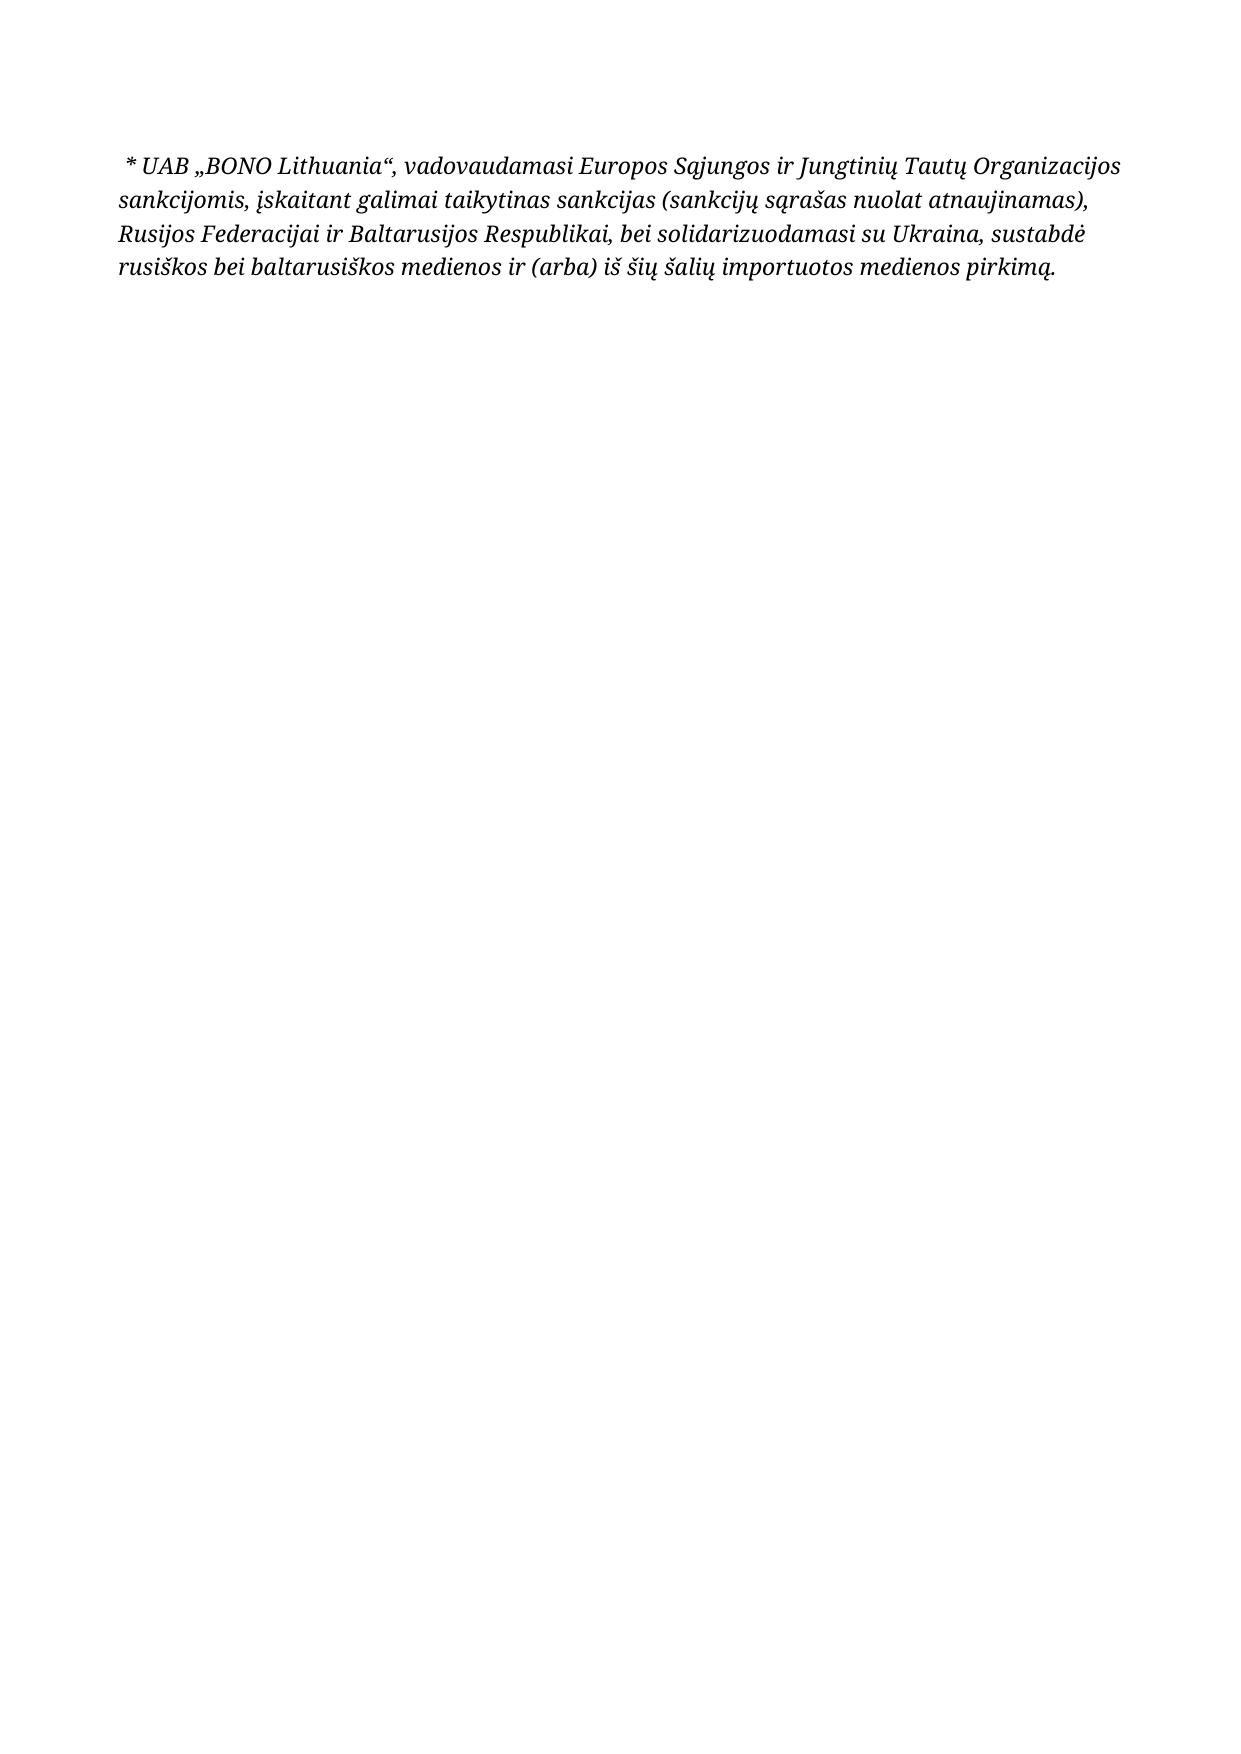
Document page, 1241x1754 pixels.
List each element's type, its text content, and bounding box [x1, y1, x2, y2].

text * UAB „BONO Lithuania“, vadovaudamasi Europos Sąjungos ir Jungtinių Tautų Organizacijos sankcijomis, įskaitant galimai taikytinas sankcijas (sankcijų sąrašas nuolat atnaujinamas), Rusijos Federacijai ir Baltarusijos Respublikai, bei solidarizuodamasi su Ukraina, sustabdė rusiškos bei baltarusiškos medienos ir (arba) iš šių šalių importuotos medienos pirkimą. [118, 150, 1128, 282]
